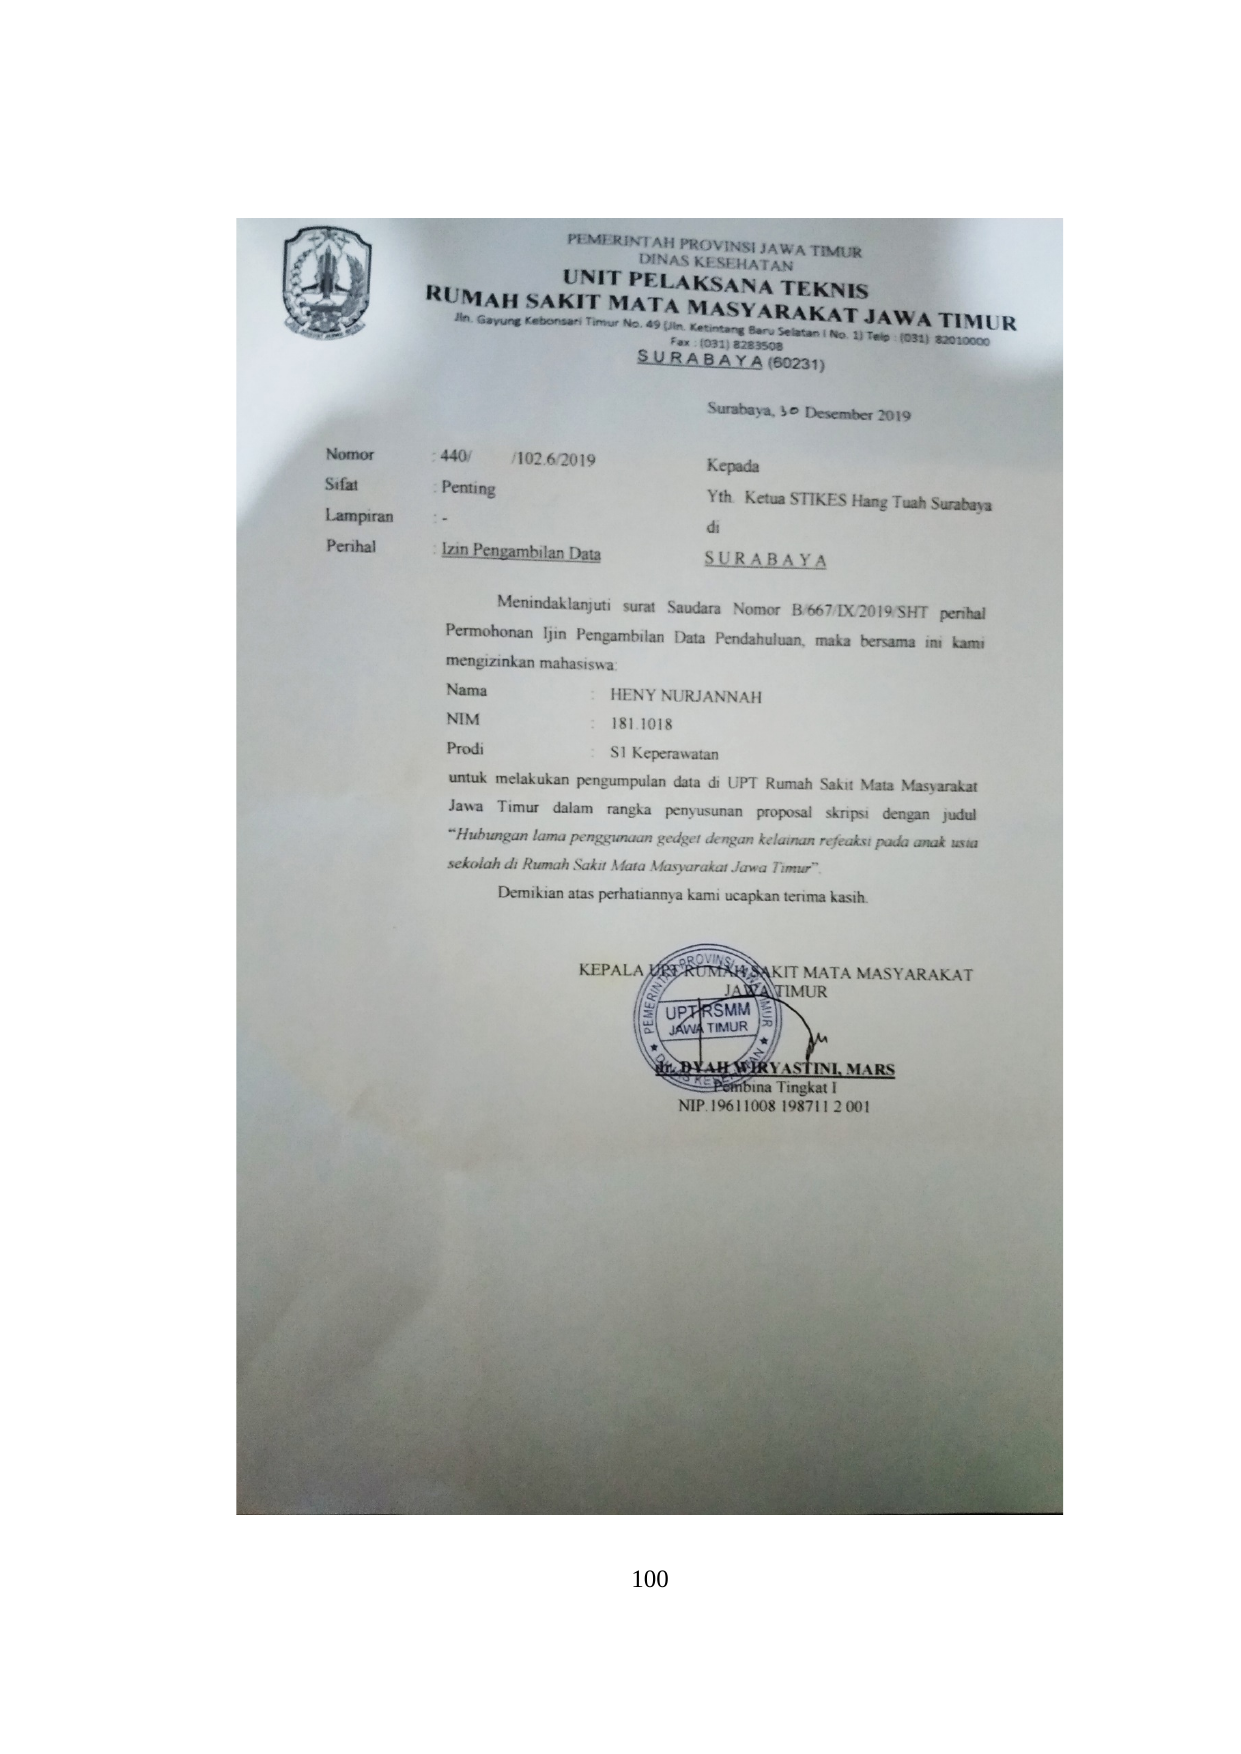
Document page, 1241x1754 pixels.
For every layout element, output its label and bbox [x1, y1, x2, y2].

picture [236, 218, 1064, 1515]
